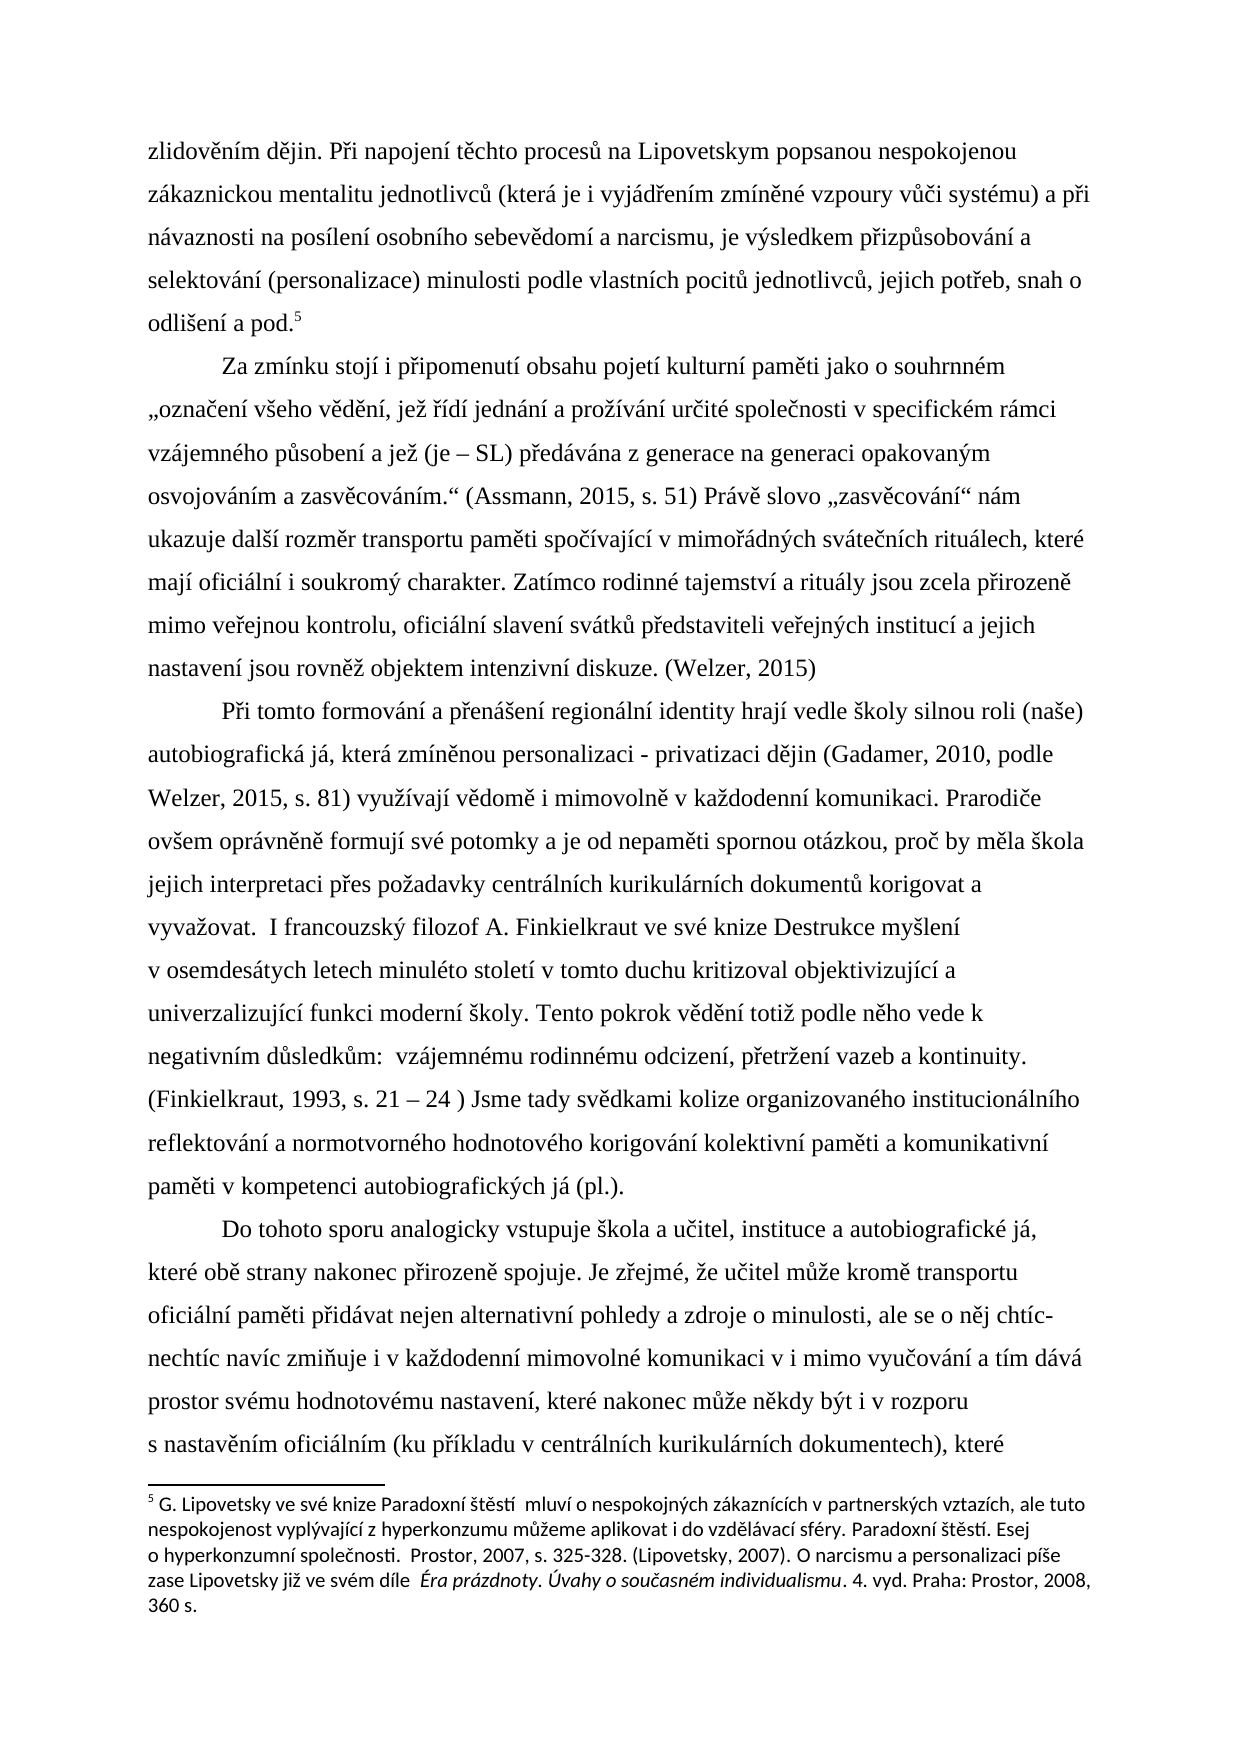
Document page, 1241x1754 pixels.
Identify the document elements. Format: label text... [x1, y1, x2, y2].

text Za zmínku stojí i připomenutí obsahu pojetí kulturní paměti jako o souhrnném „označení všeho vědění, jež řídí jednání a prožívání určité společnosti v specifickém rámci vzájemného působení a jež (je – SL) předávána z generace na generaci opakovaným osvojováním a zasvěcováním.“ (Assmann, 2015, s. 51) Právě slovo „zasvěcování“ nám ukazuje další rozměr transportu paměti spočívající v mimořádných svátečních rituálech, které mají oficiální i soukromý charakter. Zatímco rodinné tajemství a rituály jsou zcela přirozeně mimo veřejnou kontrolu, oficiální slavení svátků představiteli veřejných institucí a jejich nastavení jsou rovněž objektem intenzivní diskuze. (Welzer, 2015) [148, 351, 1092, 682]
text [148, 1214, 1092, 1458]
text Při tomto formování a přenášení regionální identity hrají vedle školy silnou roli (naše) autobiografická já, která zmíněnou personalizaci - privatizaci dějin (Gadamer, 2010, podle Welzer, 2015, s. 81) využívají vědomě i mimovolně v každodenní komunikaci. Prarodiče ovšem oprávněně formují své potomky a je od nepaměti spornou otázkou, proč by měla škola jejich interpretaci přes požadavky centrálních kurikulárních dokumentů korigovat a vyvažovat. I francouzský filozof A. Finkielkraut ve své knize Destrukce myšlení v osemdesátych letech minuléto století v tomto duchu kritizoval objektivizující a univerzalizující funkci moderní školy. Tento pokrok vědění totiž podle něho vede k negativním důsledkům: vzájemnému rodinnému odcizení, přetržení vazeb a kontinuity. (Finkielkraut, 1993, s. 21 – 24 ) Jsme tady svědkami kolize organizovaného institucionálního reflektování a normotvorného hodnotového korigování kolektivní paměti a komunikativní paměti v kompetenci autobiografických já (pl.). [148, 696, 1092, 1199]
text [148, 136, 1092, 337]
